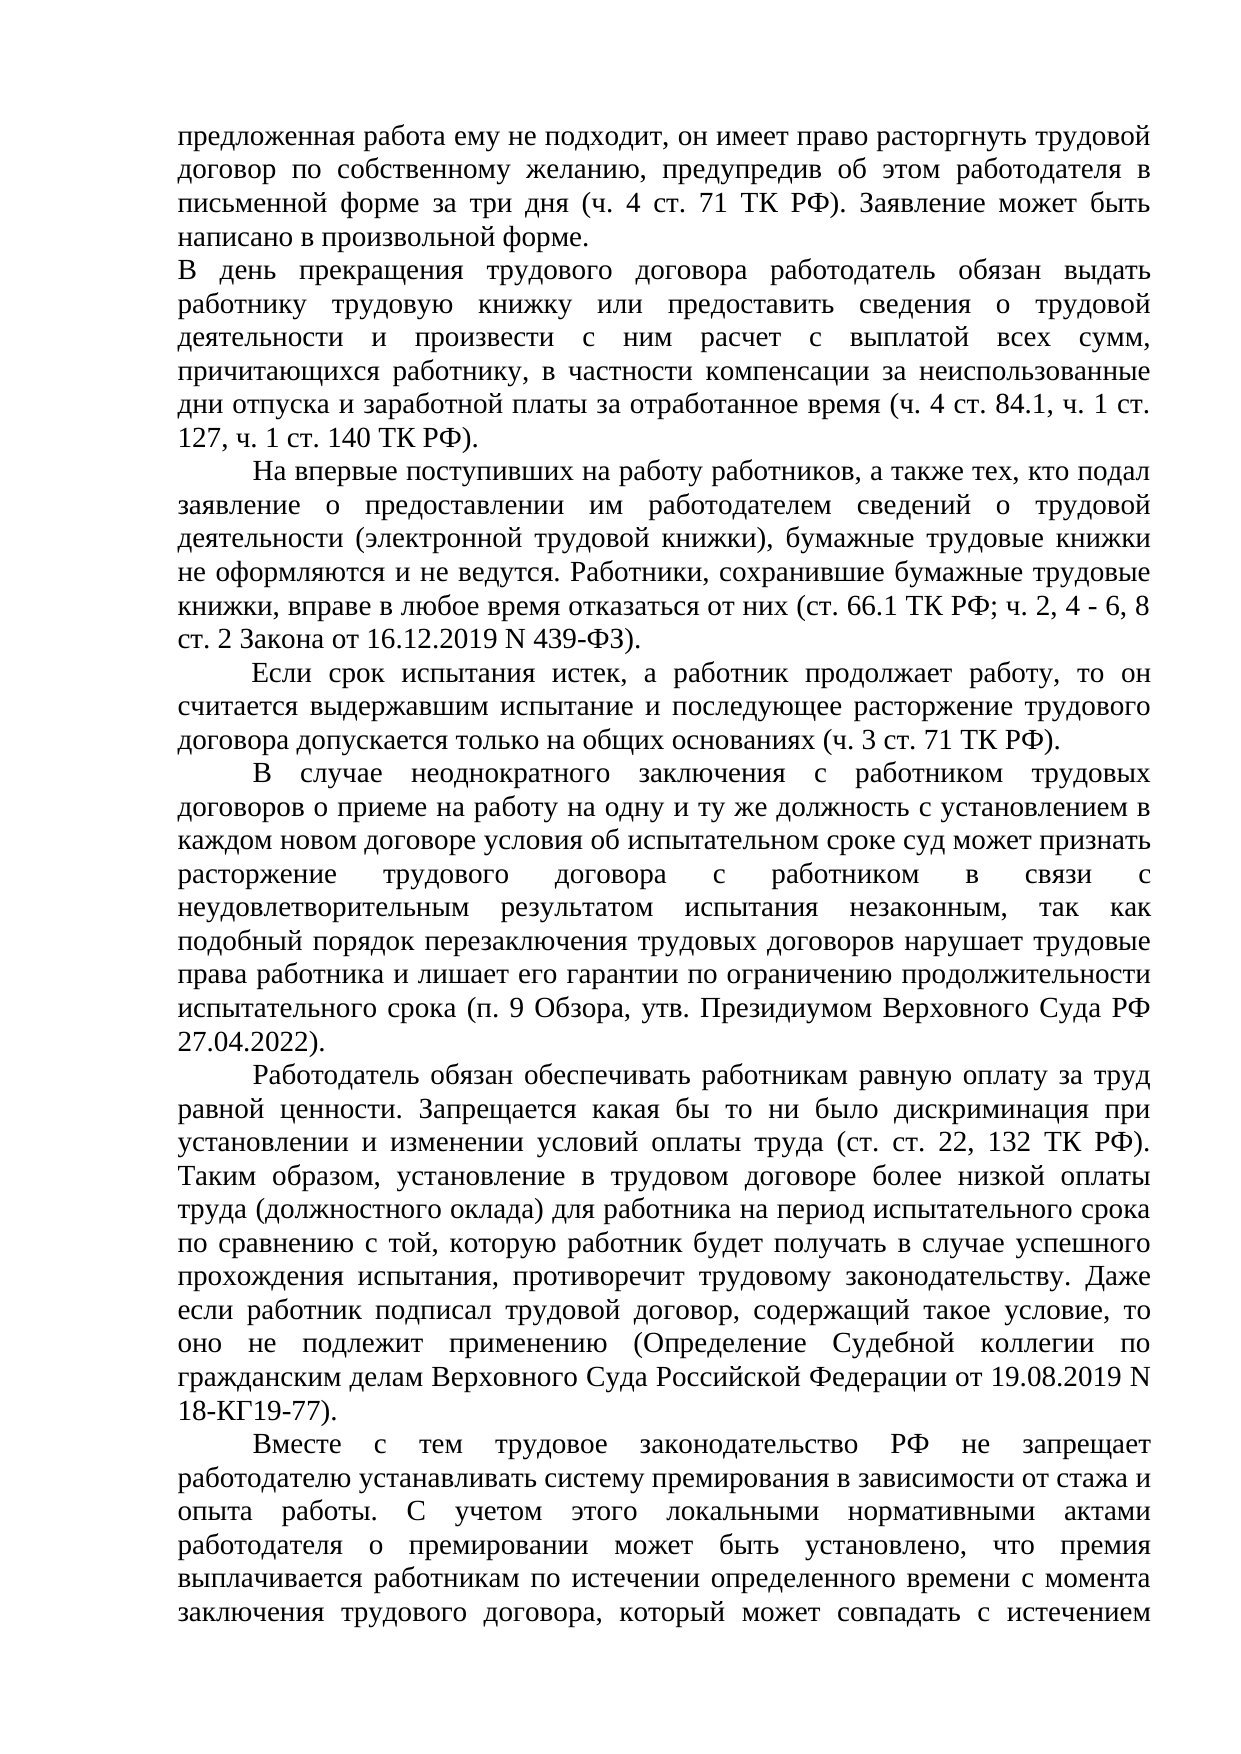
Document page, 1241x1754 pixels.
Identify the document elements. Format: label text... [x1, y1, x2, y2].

text Работодатель обязан обеспечивать работникам равную оплату за труд равной ценности. Запрещается какая бы то ни было дискриминация при установлении и изменении условий оплаты труда (ст. ст. 22, 132 ТК РФ). Таким образом, установление в трудовом договоре более низкой оплаты труда (должностного оклада) для работника на период испытательного срока по сравнению с той, которую работник будет получать в случае успешного прохождения испытания, противоречит трудовому законодательству. Даже если работник подписал трудовой договор, содержащий такое условие, то оно не подлежит применению (Определение Судебной коллегии по гражданским делам Верховного Суда Российской Федерации от 19.08.2019 N 18-КГ19-77). [177, 1057, 1152, 1426]
text В день прекращения трудового договора работодатель обязан выдать работнику трудовую книжку или предоставить сведения о трудовой деятельности и произвести с ним расчет с выплатой всех сумм, причитающихся работнику, в частности компенсации за неиспользованные дни отпуска и заработной платы за отработанное время (ч. 4 ст. 84.1, ч. 1 ст. 127, ч. 1 ст. 140 ТК РФ). [177, 252, 1152, 453]
text В случае неоднократного заключения с работником трудовых договоров о приеме на работу на одну и ту же должность с установлением в каждом новом договоре условия об испытательном сроке суд может признать расторжение трудового договора с работником в связи с неудовлетворительным результатом испытания незаконным, так как подобный порядок перезаключения трудовых договоров нарушает трудовые права работника и лишает его гарантии по ограничению продолжительности испытательного срока (п. 9 Обзора, утв. Президиумом Верховного Суда РФ 27.04.2022). [177, 755, 1152, 1057]
text Если срок испытания истек, а работник продолжает работу, то он считается выдержавшим испытание и последующее расторжение трудового договора допускается только на общих основаниях (ч. 3 ст. 71 ТК РФ). [177, 655, 1152, 755]
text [177, 118, 1152, 252]
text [177, 1426, 1152, 1627]
text На впервые поступивших на работу работников, а также тех, кто подал заявление о предоставлении им работодателем сведений о трудовой деятельности (электронной трудовой книжки), бумажные трудовые книжки не оформляются и не ведутся. Работники, сохранившие бумажные трудовые книжки, вправе в любое время отказаться от них (ст. 66.1 ТК РФ; ч. 2, 4 - 6, 8 ст. 2 Закона от 16.12.2019 N 439-ФЗ). [177, 453, 1152, 655]
